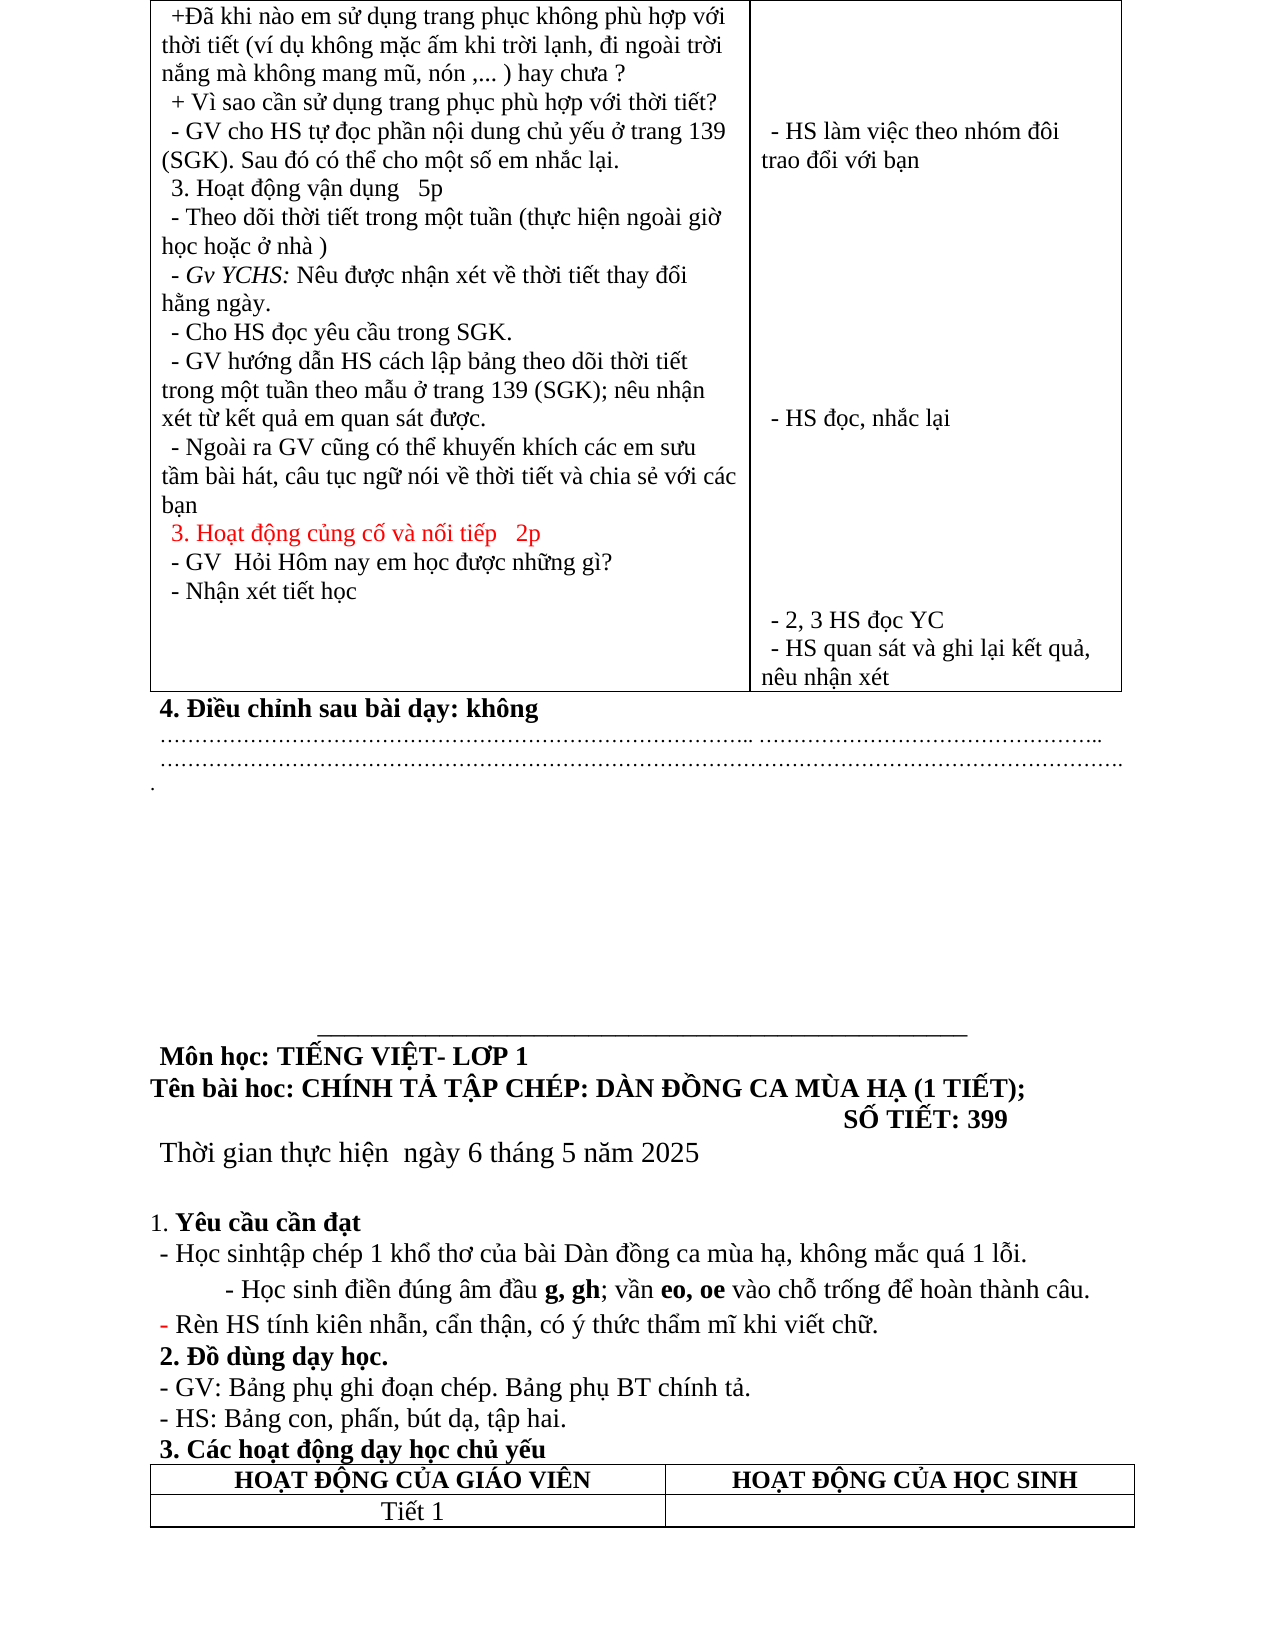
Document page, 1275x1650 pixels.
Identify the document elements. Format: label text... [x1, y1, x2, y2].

text ________________________________________________ [150, 1009, 1125, 1040]
text Thời gian thực hiện ngày 6 tháng 5 năm 2025 [150, 1135, 1125, 1168]
text Môn học: TIẾNG VIỆT- LƠP 1 [150, 1040, 1125, 1071]
text ………………………………………………………………………………………………………………………….. [150, 747, 1125, 795]
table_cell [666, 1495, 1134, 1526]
text Tên bài hoc: CHÍNH TẢ TẬP CHÉP: DÀN ĐỒNG CA MÙA HẠ (1 TIẾT); [150, 1072, 1151, 1103]
text - GV: Bảng phụ ghi đoạn chép. Bảng phụ BT chính tả. [150, 1371, 1125, 1402]
table_header HOẠT ĐỘNG CỦA GIÁO VIÊN [151, 1465, 665, 1494]
text 2. Đồ dùng dạy học. [150, 1340, 1125, 1371]
text - Học sinh điền đúng âm đầu g, gh; vần eo, oe vào chỗ trống để hoàn thành câu. [150, 1273, 1125, 1304]
text ………………………………………………………………………….. ………………………………………….. [150, 723, 1125, 747]
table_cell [751, 1, 1121, 691]
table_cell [151, 1, 749, 691]
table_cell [151, 1495, 665, 1526]
text 4. Điều chỉnh sau bài dạy: không [150, 692, 1125, 723]
text - HS: Bảng con, phấn, bút dạ, tập hai. [150, 1402, 1125, 1433]
text - Rèn HS tính kiên nhẫn, cẩn thận, có ý thức thẩm mĩ khi viết chữ. [150, 1309, 1125, 1340]
table_header HOẠT ĐỘNG CỦA HỌC SINH [666, 1465, 1134, 1494]
text 1. Yêu cầu cần đạt [150, 1206, 1151, 1237]
text - Học sinhtập chép 1 khổ thơ của bài Dàn đồng ca mùa hạ, không mắc quá 1 lỗi. [150, 1237, 1125, 1268]
text SỐ TIẾT: 399 [563, 1103, 1151, 1135]
text 3. Các hoạt động dạy học chủ yếu [150, 1433, 1125, 1464]
